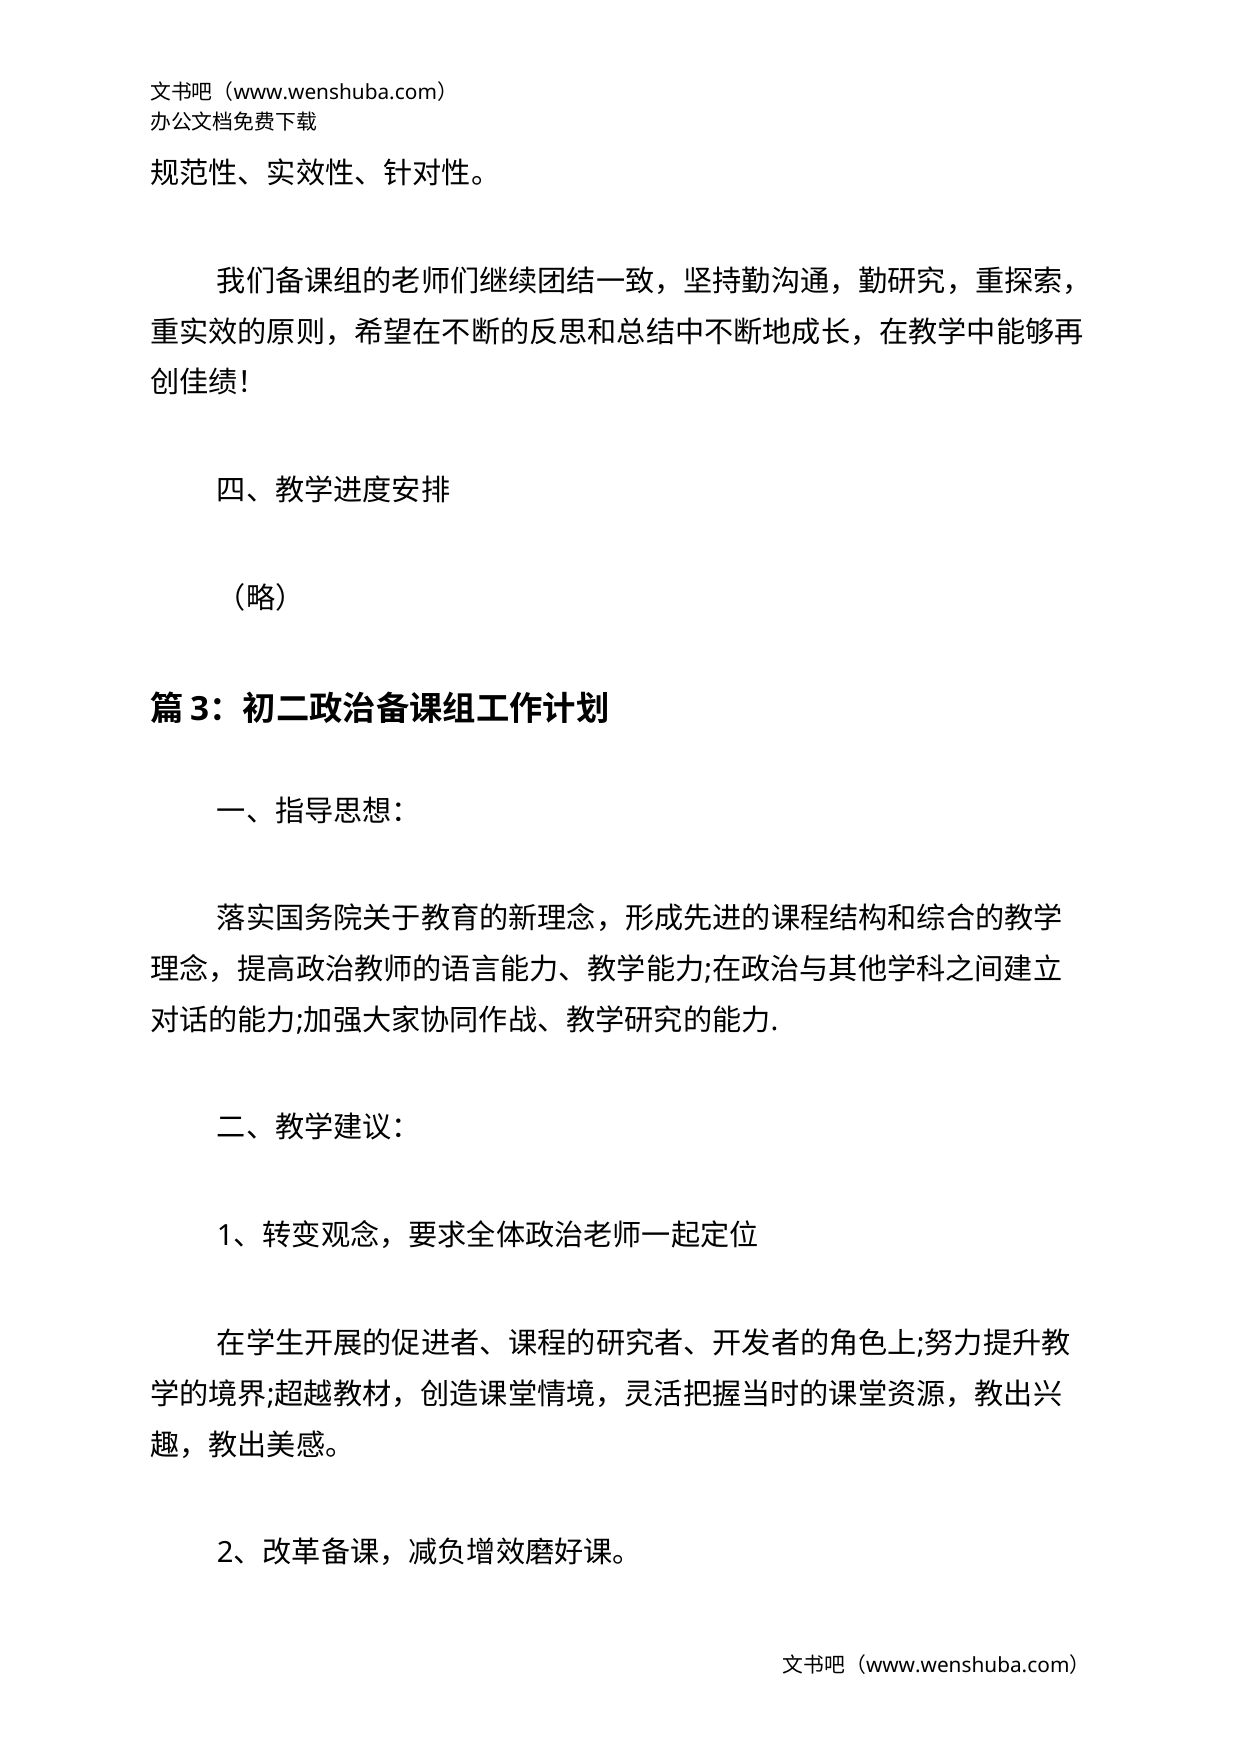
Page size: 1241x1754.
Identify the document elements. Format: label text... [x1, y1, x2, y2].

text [150, 150, 1090, 192]
text （略） [150, 574, 1090, 617]
text 1、转变观念，要求全体政治老师一起定位 [150, 1212, 1090, 1254]
text 我们备课组的老师们继续团结一致，坚持勤沟通，勤研究，重探索，重实效的原则，希望在不断的反思和总结中不断地成长，在教学中能够再创佳绩！ [150, 258, 1090, 401]
text 在学生开展的促进者、课程的研究者、开发者的角色上;努力提升教学的境界;超越教材，创造课堂情境，灵活把握当时的课堂资源，教出兴趣，教出美感。 [150, 1319, 1090, 1463]
text 一、指导思想： [150, 787, 1090, 829]
text 二、教学建议： [150, 1104, 1090, 1146]
text 落实国务院关于教育的新理念，形成先进的课程结构和综合的教学理念，提高政治教师的语言能力、教学能力;在政治与其他学科之间建立对话的能力;加强大家协同作战、教学研究的能力. [150, 895, 1090, 1039]
text 四、教学进度安排 [150, 467, 1090, 509]
text 篇3：初二政治备课组工作计划 [150, 682, 1090, 730]
text 2、改革备课，减负增效磨好课。 [150, 1529, 1090, 1571]
